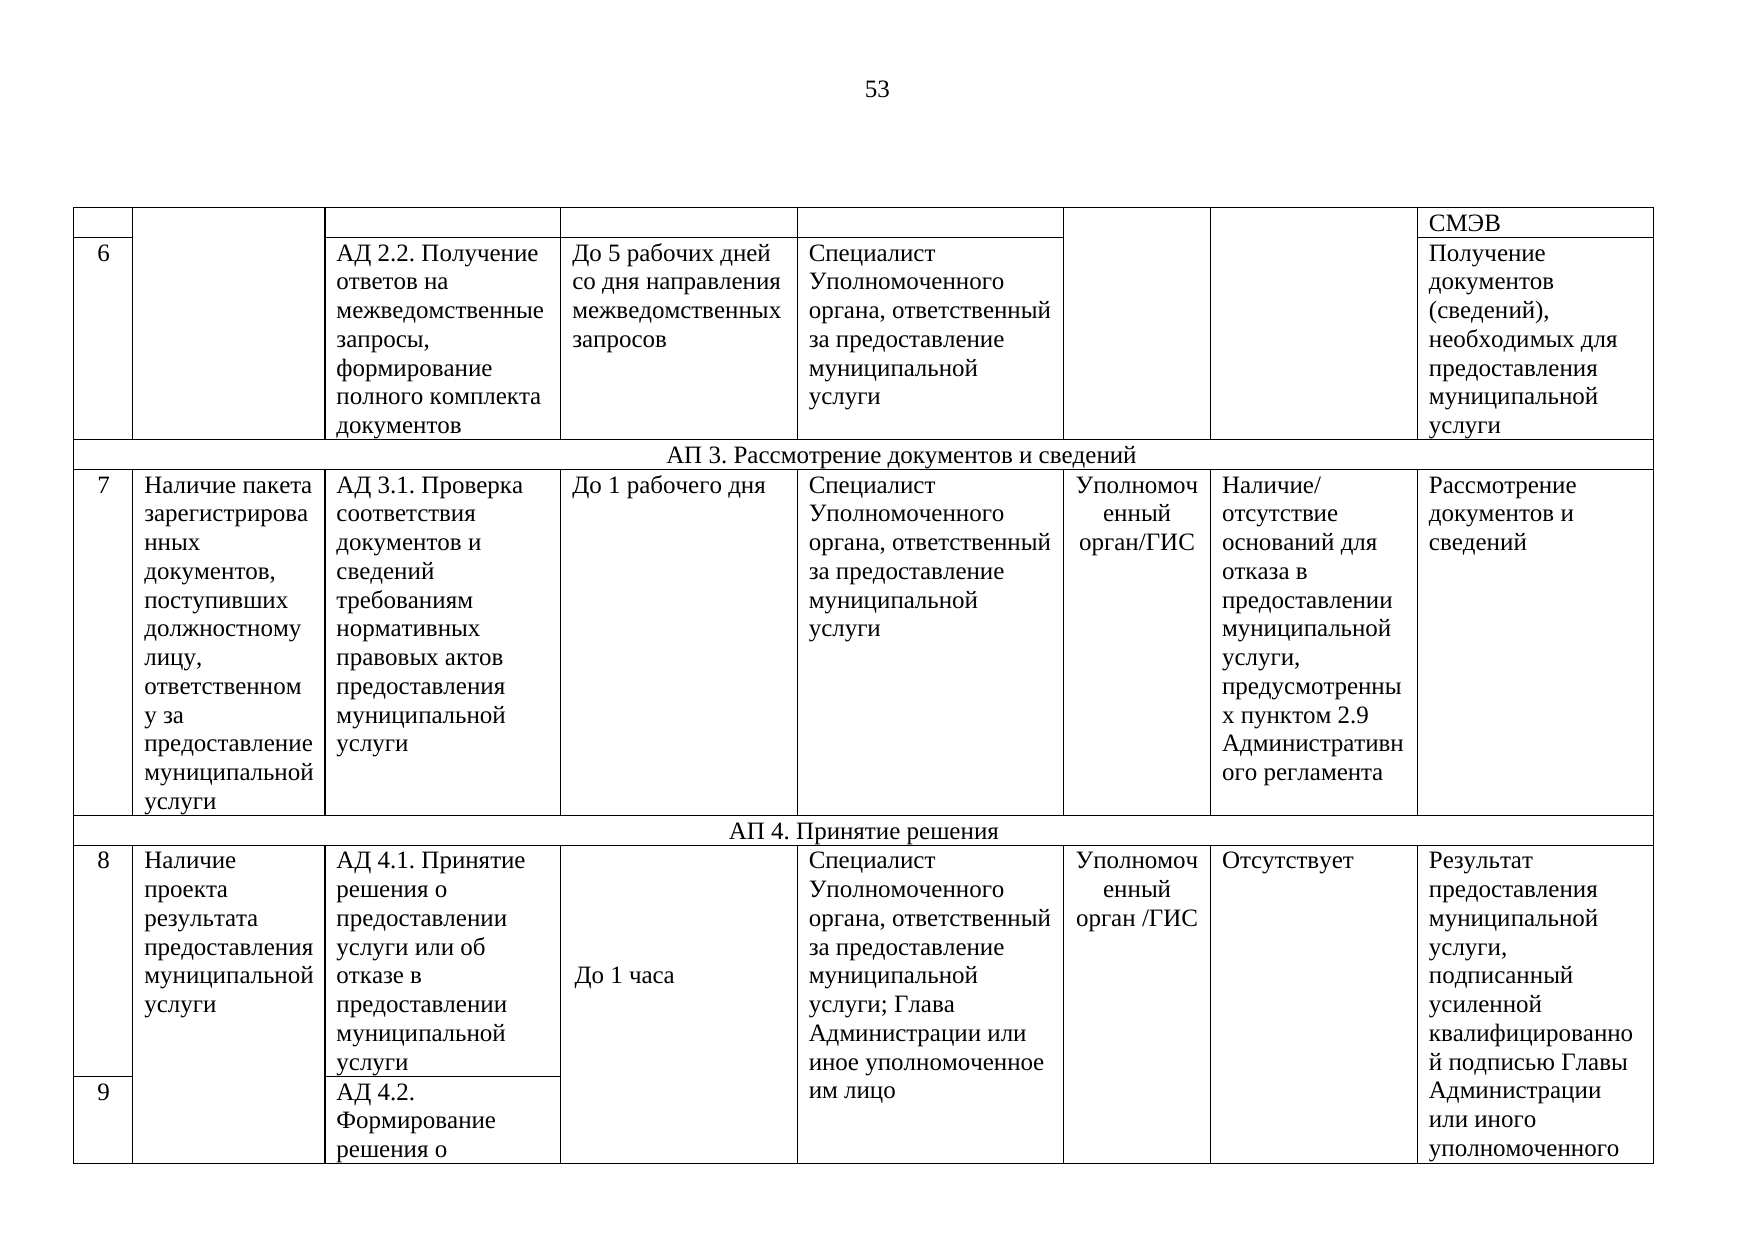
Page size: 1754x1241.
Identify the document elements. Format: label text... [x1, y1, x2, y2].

table_cell 8 [74, 846, 132, 1076]
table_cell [133, 208, 324, 439]
table_cell АД 2.2. Получение ответов на межведомственные запросы, формирование полного комплекта документов [326, 238, 560, 439]
table_cell Специалист Уполномоченного органа, ответственный за предоставление муниципальной услуги [798, 470, 1063, 815]
table_cell Уполномоченный орган /ГИС [1064, 846, 1210, 1163]
table_cell АД 3.1. Проверка соответствия документов и сведений требованиям нормативных правовых актов предоставления муниципальной услуги [326, 470, 560, 815]
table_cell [326, 1077, 560, 1163]
table_cell АП 4. Принятие решения [74, 816, 1653, 844]
table_cell Наличие/ отсутствие оснований для отказа в предоставлении муниципальной услуги, предусмотренных пунктом 2.9 Административного регламента [1211, 470, 1417, 815]
table_cell 9 [74, 1077, 132, 1163]
table_cell Наличие пакета зарегистрированных документов, поступивших должностному лицу, ответственному за предоставление муниципальной услуги [133, 470, 324, 815]
table_cell 7 [74, 470, 132, 815]
table_cell До 1 рабочего дня [561, 470, 797, 815]
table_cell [798, 208, 1063, 237]
table_cell 5 [74, 208, 132, 237]
table_cell До 1 часа [561, 846, 797, 1163]
table_cell До 5 рабочих дней со дня направления межведомственных запросов [561, 238, 797, 439]
table_cell Специалист Уполномоченного органа, ответственный за предоставление муниципальной услуги; Глава Администрации или иное уполномоченное им лицо [798, 846, 1063, 1163]
table_cell Наличие проекта результата предоставления муниципальной услуги [133, 846, 324, 1163]
table_cell Уполномоченный орган/ГИС [1064, 470, 1210, 815]
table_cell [561, 208, 797, 237]
table_cell АД 4.1. Принятие решения о предоставлении услуги или об отказе в предоставлении муниципальной услуги [326, 846, 560, 1076]
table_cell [1064, 208, 1210, 439]
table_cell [1418, 208, 1653, 237]
table_cell Специалист Уполномоченного органа, ответственный за предоставление муниципальной услуги [798, 238, 1063, 439]
table_cell 6 [74, 238, 132, 439]
table_cell Рассмотрение документов и сведений [1418, 470, 1653, 815]
table_cell Результат предоставления муниципальной услуги, подписанный усиленной квалифицированной подписью Главы Администрации или иного уполномоченного им лица [1418, 846, 1653, 1163]
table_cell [1211, 208, 1417, 439]
table_cell АП 3. Рассмотрение документов и сведений [74, 440, 1653, 469]
table_cell Отсутствует [1211, 846, 1417, 1163]
table_cell Получение документов (сведений), необходимых для предоставления муниципальной услуги [1418, 238, 1653, 439]
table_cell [326, 208, 560, 237]
